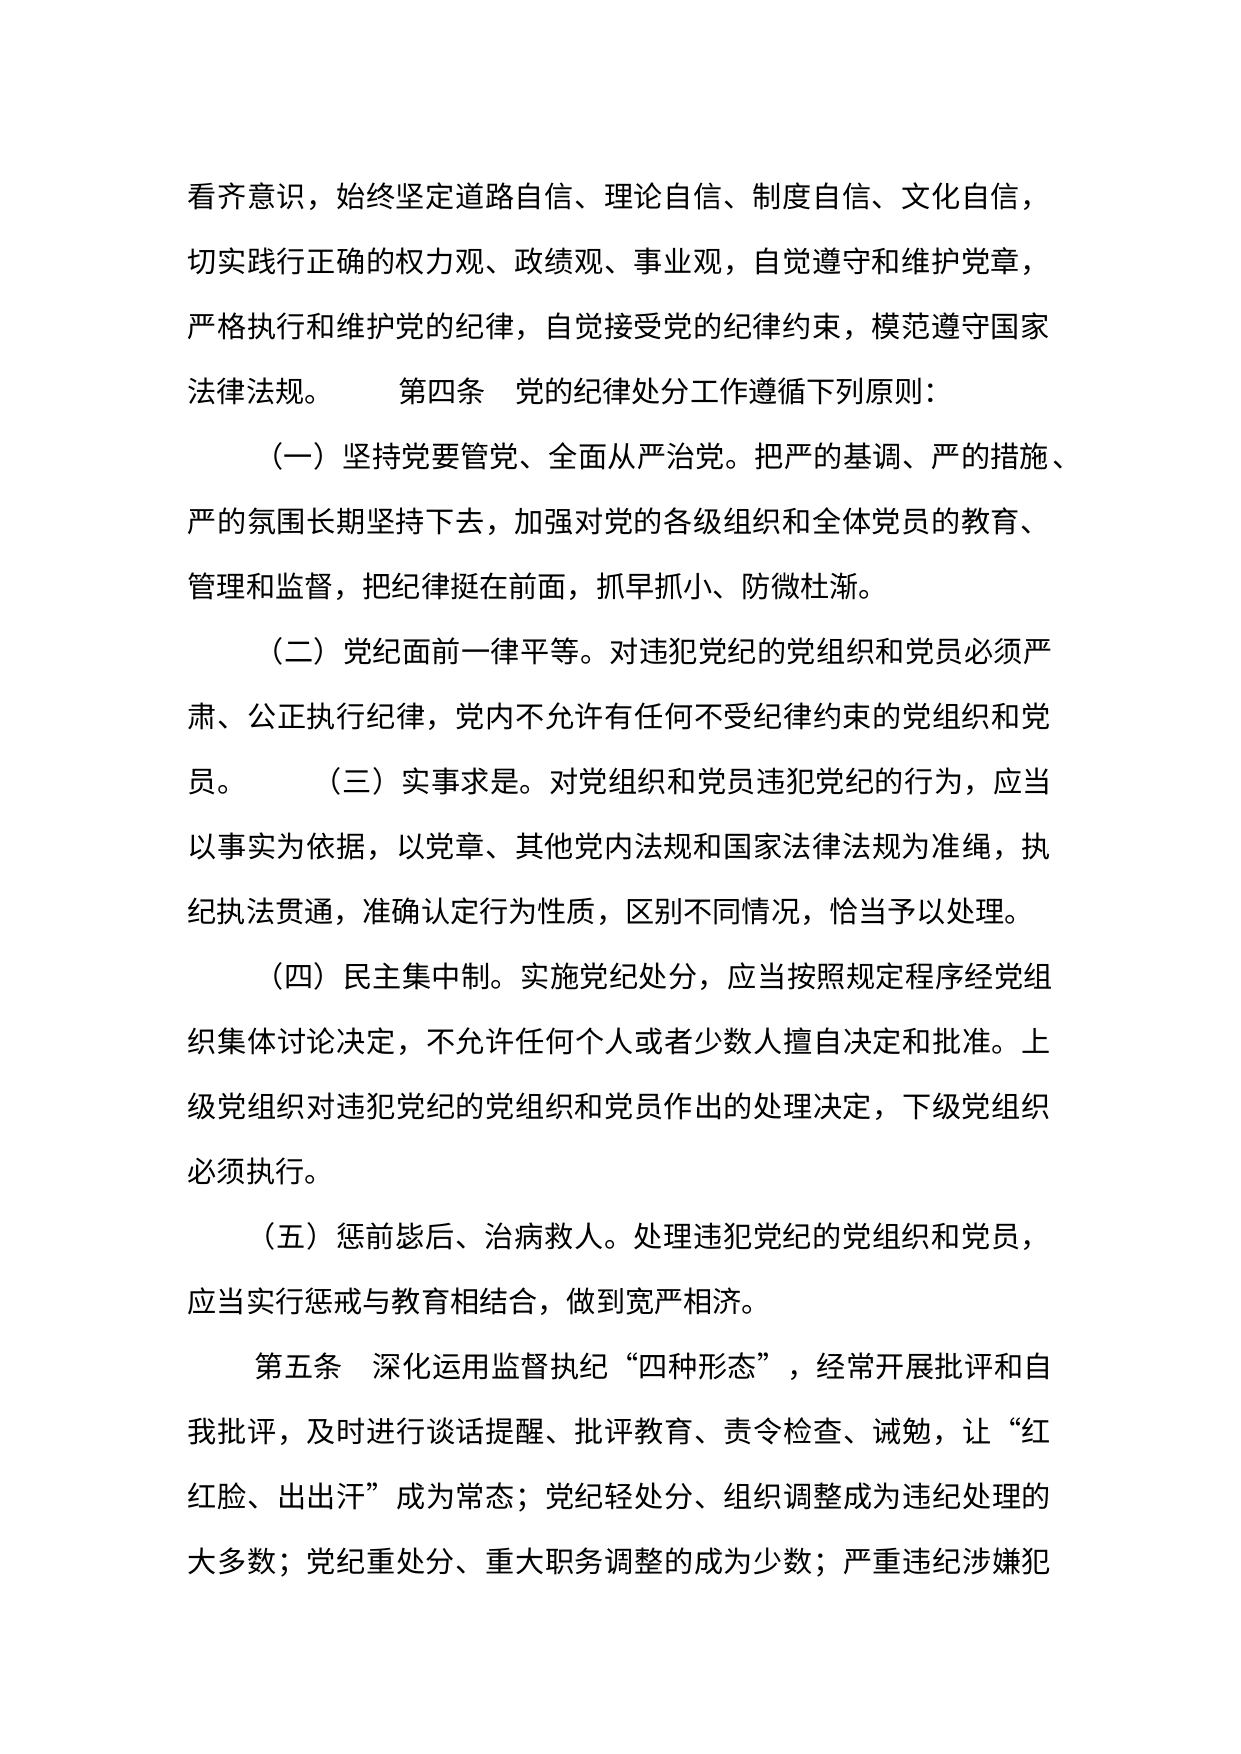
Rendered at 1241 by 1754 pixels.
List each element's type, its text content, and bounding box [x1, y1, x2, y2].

list （二）党纪面前一律平等。对违犯党纪的党组织和党员必须严肃、公正执行纪律，党内不允许有任何不受纪律约束的党组织和党员。 （三）实事求是。对党组织和党员违犯党纪的行为，应当以事实为依据，以党章、其他党内法规和国家法律法规为准绳，执纪执法贯通，准确认定行为性质，区别不同情况，恰当予以处理。 [187, 617, 1053, 942]
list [187, 1332, 1053, 1592]
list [187, 162, 1053, 422]
list （一）坚持党要管党、全面从严治党。把严的基调、严的措施、严的氛围长期坚持下去，加强对党的各级组织和全体党员的教育、管理和监督，把纪律挺在前面，抓早抓小、防微杜渐。 [187, 422, 1053, 617]
list （五）惩前毖后、治病救人。处理违犯党纪的党组织和党员，应当实行惩戒与教育相结合，做到宽严相济。 [187, 1202, 1053, 1332]
list （四）民主集中制。实施党纪处分，应当按照规定程序经党组织集体讨论决定，不允许任何个人或者少数人擅自决定和批准。上级党组织对违犯党纪的党组织和党员作出的处理决定，下级党组织必须执行。 [187, 942, 1053, 1202]
